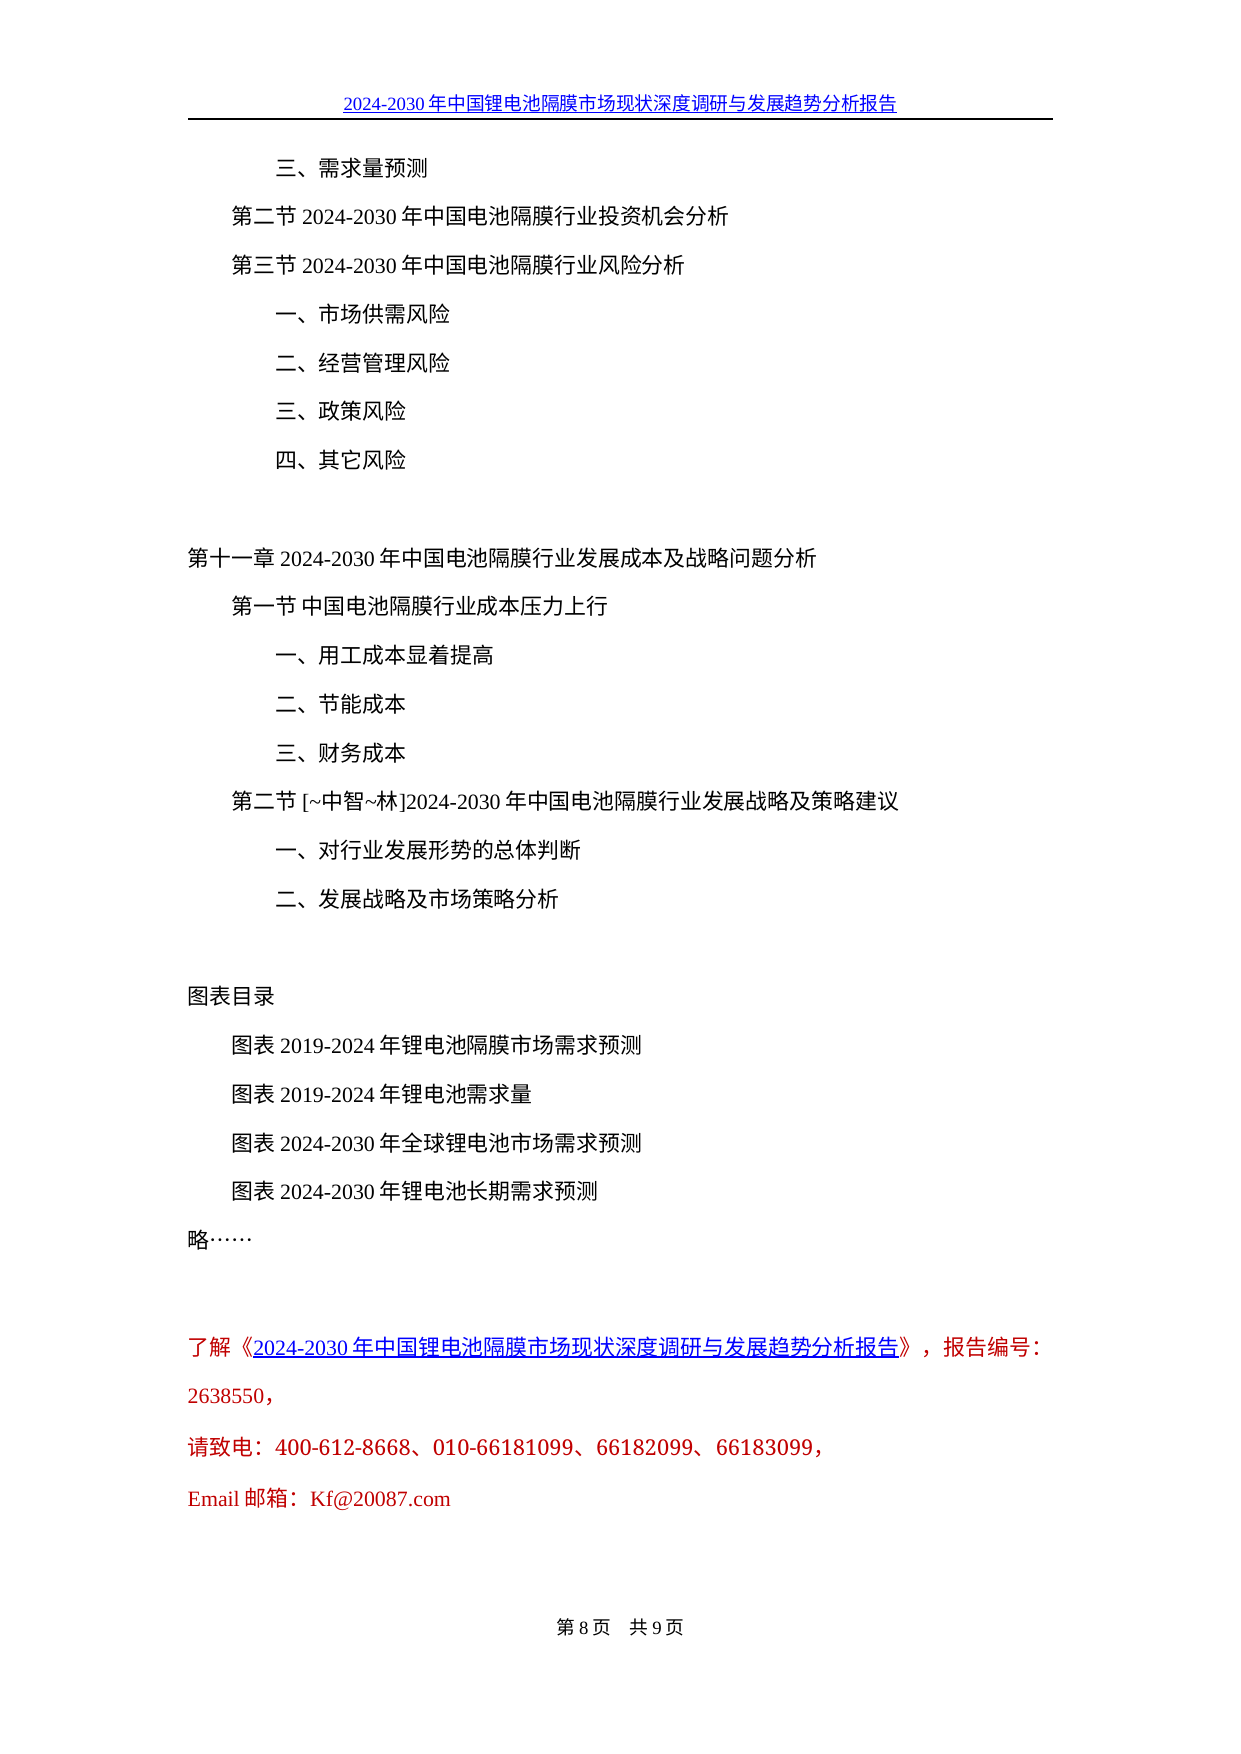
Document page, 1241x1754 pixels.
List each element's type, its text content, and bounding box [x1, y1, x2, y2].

text Email邮箱：Kf@20087.com [187, 1481, 1053, 1513]
text 请致电：400-612-8668、010-66181099、66182099、66183099， [187, 1429, 1053, 1462]
text 了解《2024-2030年中国锂电池隔膜市场现状深度调研与发展趋势分析报告》，报告编号：2638550， [187, 1329, 1053, 1410]
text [187, 150, 1053, 1255]
